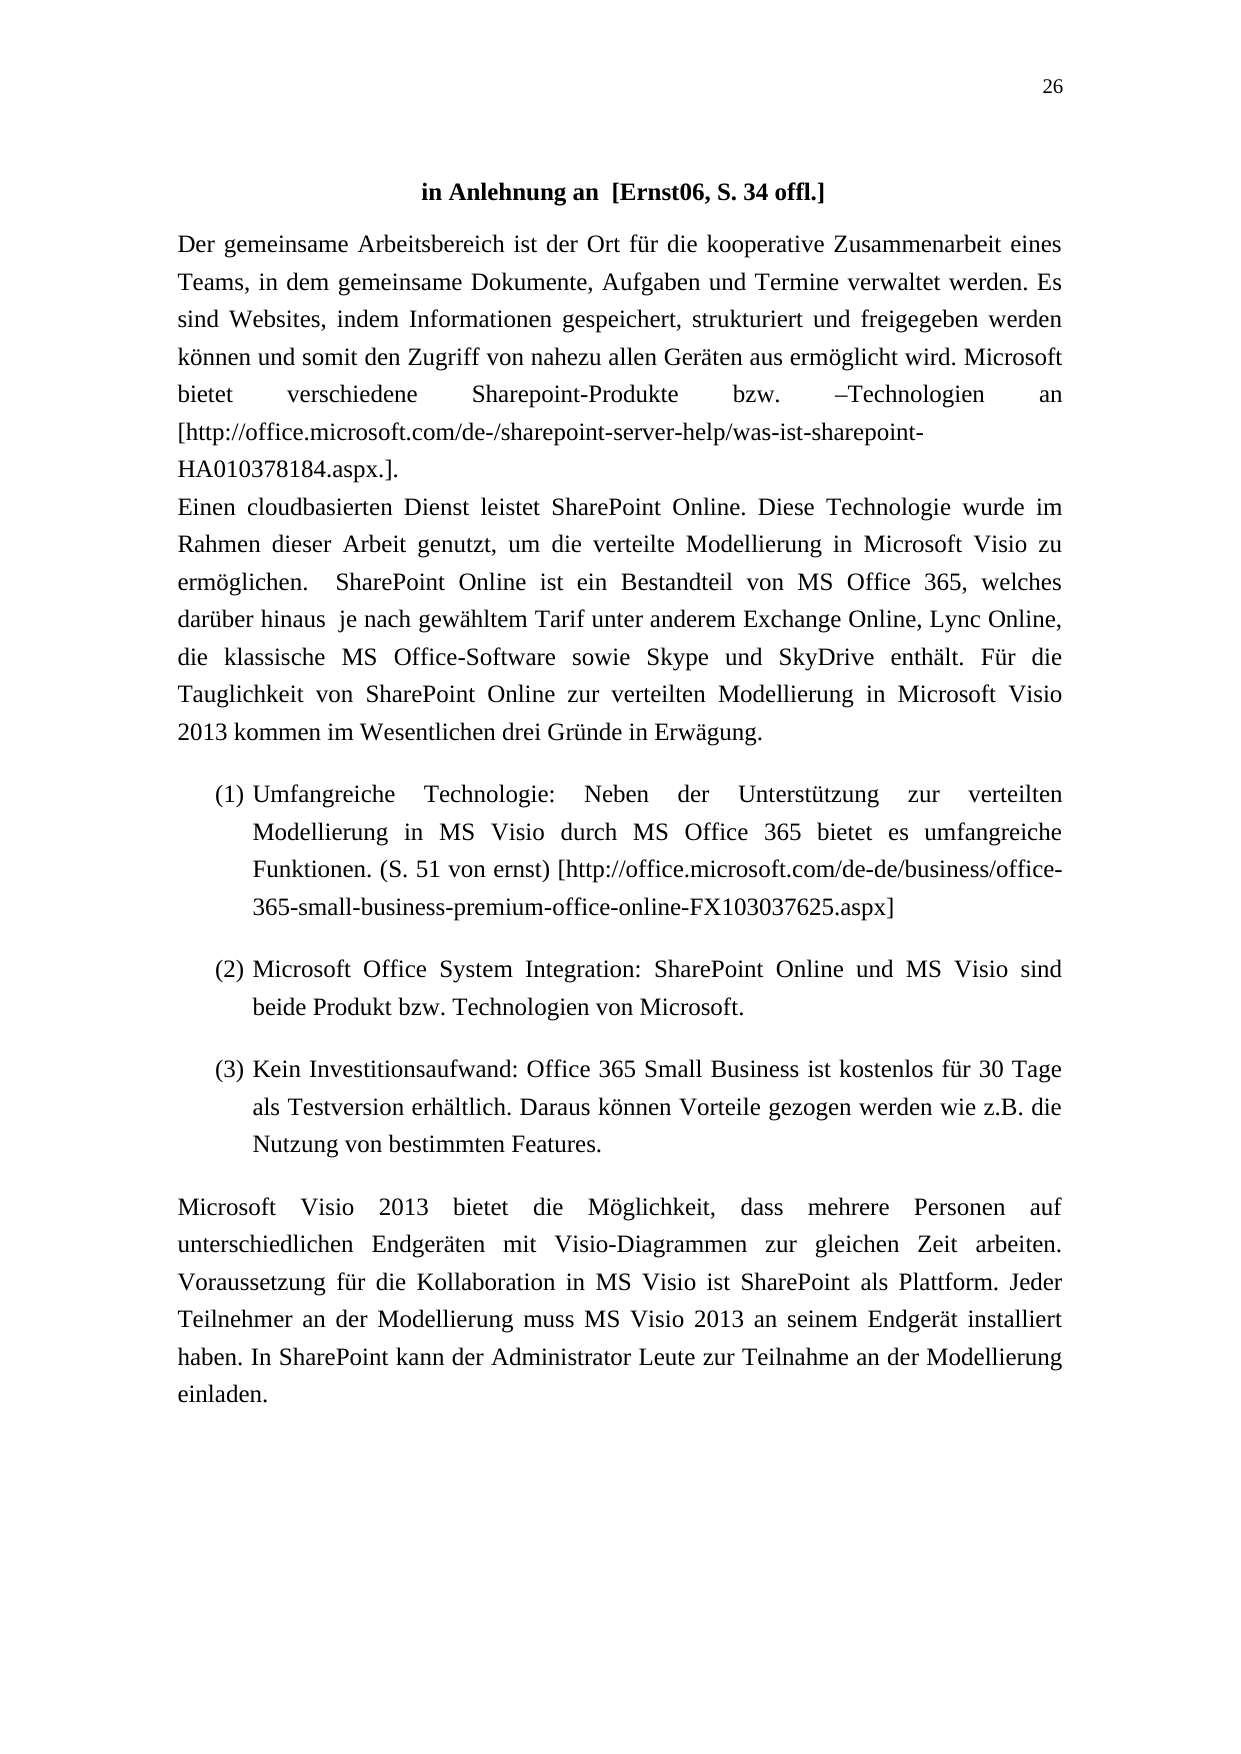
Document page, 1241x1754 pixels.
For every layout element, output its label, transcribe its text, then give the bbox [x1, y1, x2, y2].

text Einen cloudbasierten Dienst leistet SharePoint Online. Diese Technologie wurde im Rahmen dieser Arbeit genutzt, um die verteilte Modellierung in Microsoft Visio zu ermöglichen. SharePoint Online ist ein Bestandteil von MS Office 365, welches darüber hinaus je nach gewähltem Tarif unter anderem Exchange Online, Lync Online, die klassische MS Office-Software sowie Skype und SkyDrive enthält. Für die Tauglichkeit von SharePoint Online zur verteilten Modellierung in Microsoft Visio 2013 kommen im Wesentlichen drei Gründe in Erwägung. [177, 483, 1063, 745]
text Der gemeinsame Arbeitsbereich ist der Ort für die kooperative Zusammenarbeit eines Teams, in dem gemeinsame Dokumente, Aufgaben und Termine verwaltet werden. Es sind Websites, indem Informationen gespeichert, strukturiert und freigegeben werden können und somit den Zugriff von nahezu allen Geräten aus ermöglicht wird. Microsoft bietet verschiedene Sharepoint-Produkte bzw. –Technologien an [http://office.microsoft.com/de-/sharepoint-server-help/was-ist-sharepoint-HA010378184.aspx.]. [177, 220, 1063, 483]
text in Anlehnung an [Ernst06, S. 34 offl.] [177, 177, 1063, 206]
list Microsoft Office System Integration: SharePoint Online und MS Visio sind beide Produkt bzw. Technologien von Microsoft. [215, 945, 1063, 1020]
list Umfangreiche Technologie: Neben der Unterstützung zur verteilten Modellierung in MS Visio durch MS Office 365 bietet es umfangreiche Funktionen. (S. 51 von ernst) [http://office.microsoft.com/de-de/business/office-365-small-business-premium-office-online-FX103037625.aspx] [215, 770, 1063, 920]
text Microsoft Visio 2013 bietet die Möglichkeit, dass mehrere Personen auf unterschiedlichen Endgeräten mit Visio-Diagrammen zur gleichen Zeit arbeiten. Voraussetzung für die Kollaboration in MS Visio ist SharePoint als Plattform. Jeder Teilnehmer an der Modellierung muss MS Visio 2013 an seinem Endgerät installiert haben. In SharePoint kann der Administrator Leute zur Teilnahme an der Modellierung einladen. [177, 1183, 1063, 1408]
list Kein Investitionsaufwand: Office 365 Small Business ist kostenlos für 30 Tage als Testversion erhältlich. Daraus können Vorteile gezogen werden wie z.B. die Nutzung von bestimmten Features. [215, 1045, 1063, 1158]
